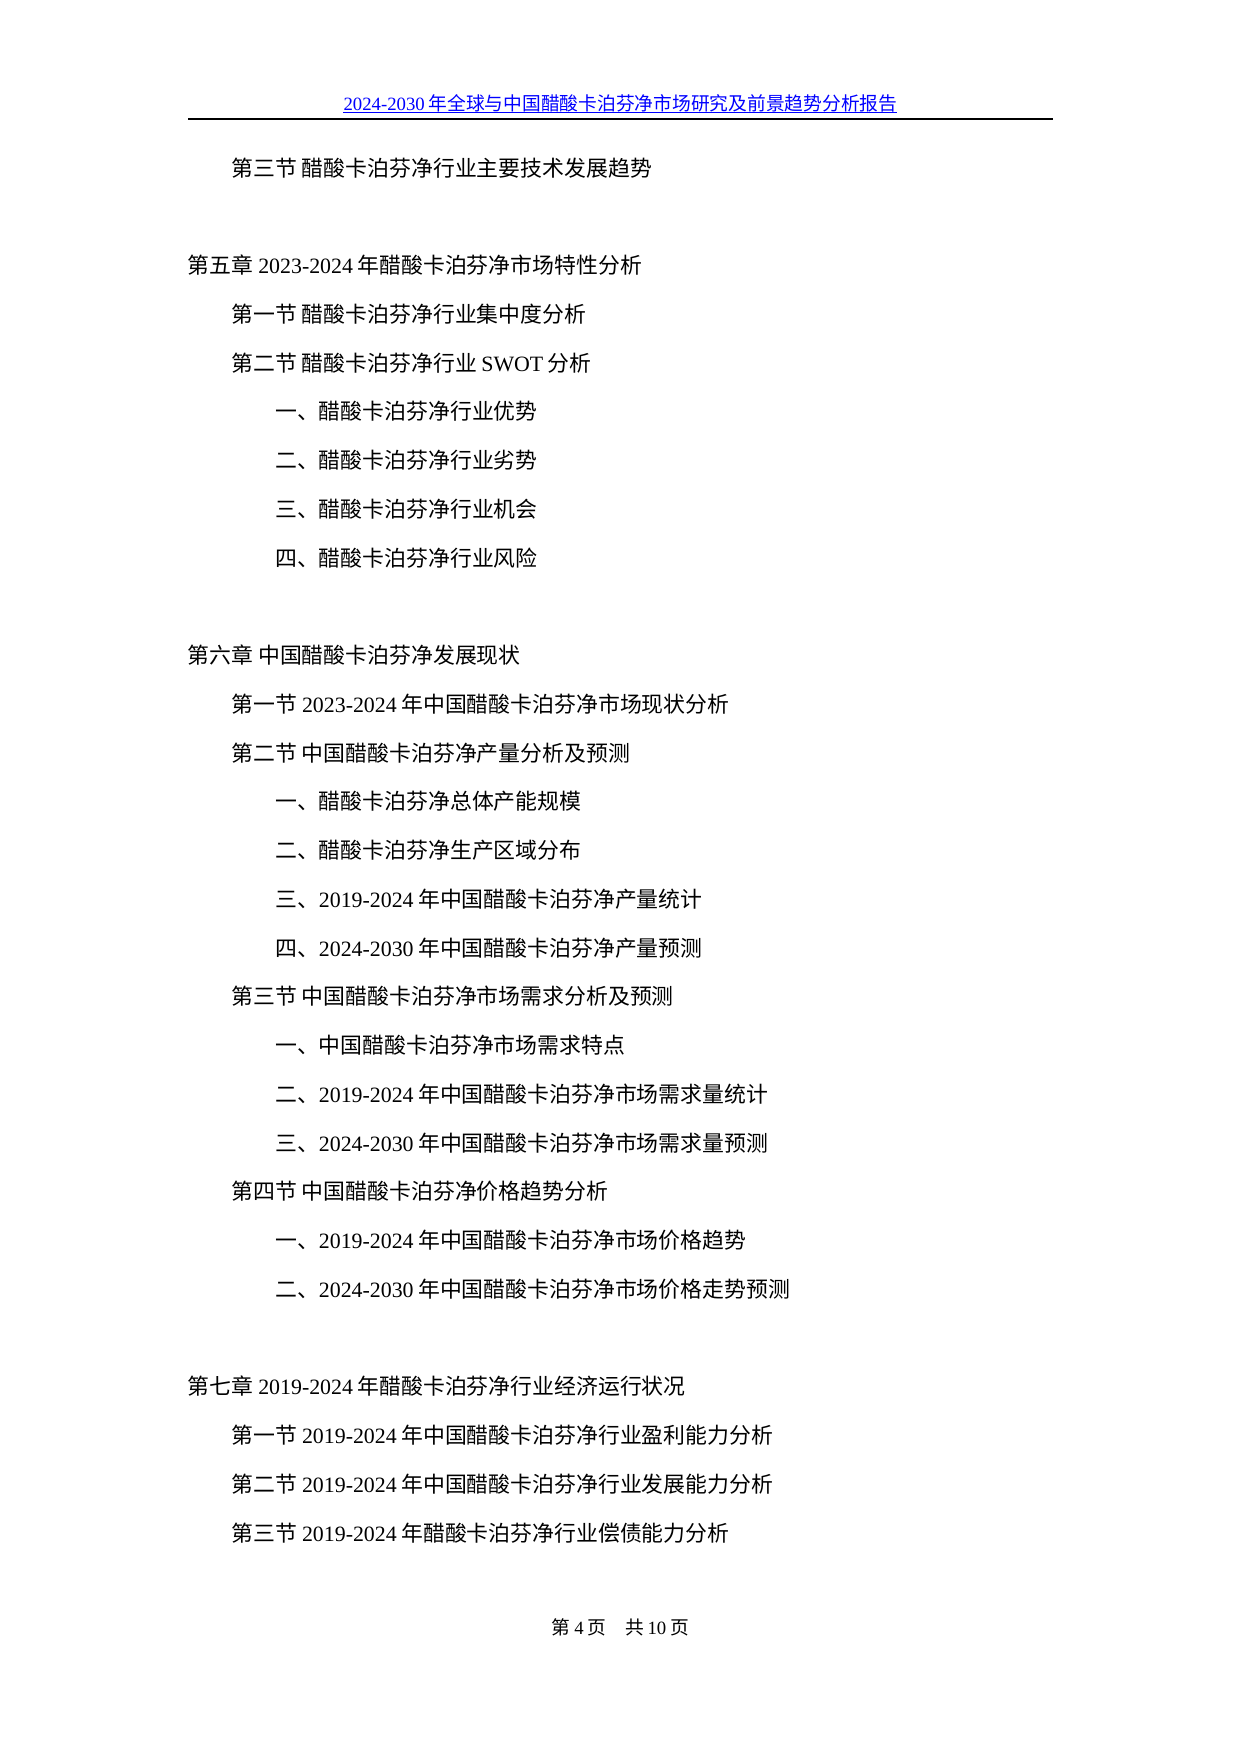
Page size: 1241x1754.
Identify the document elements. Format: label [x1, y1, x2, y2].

text [187, 150, 1053, 1548]
